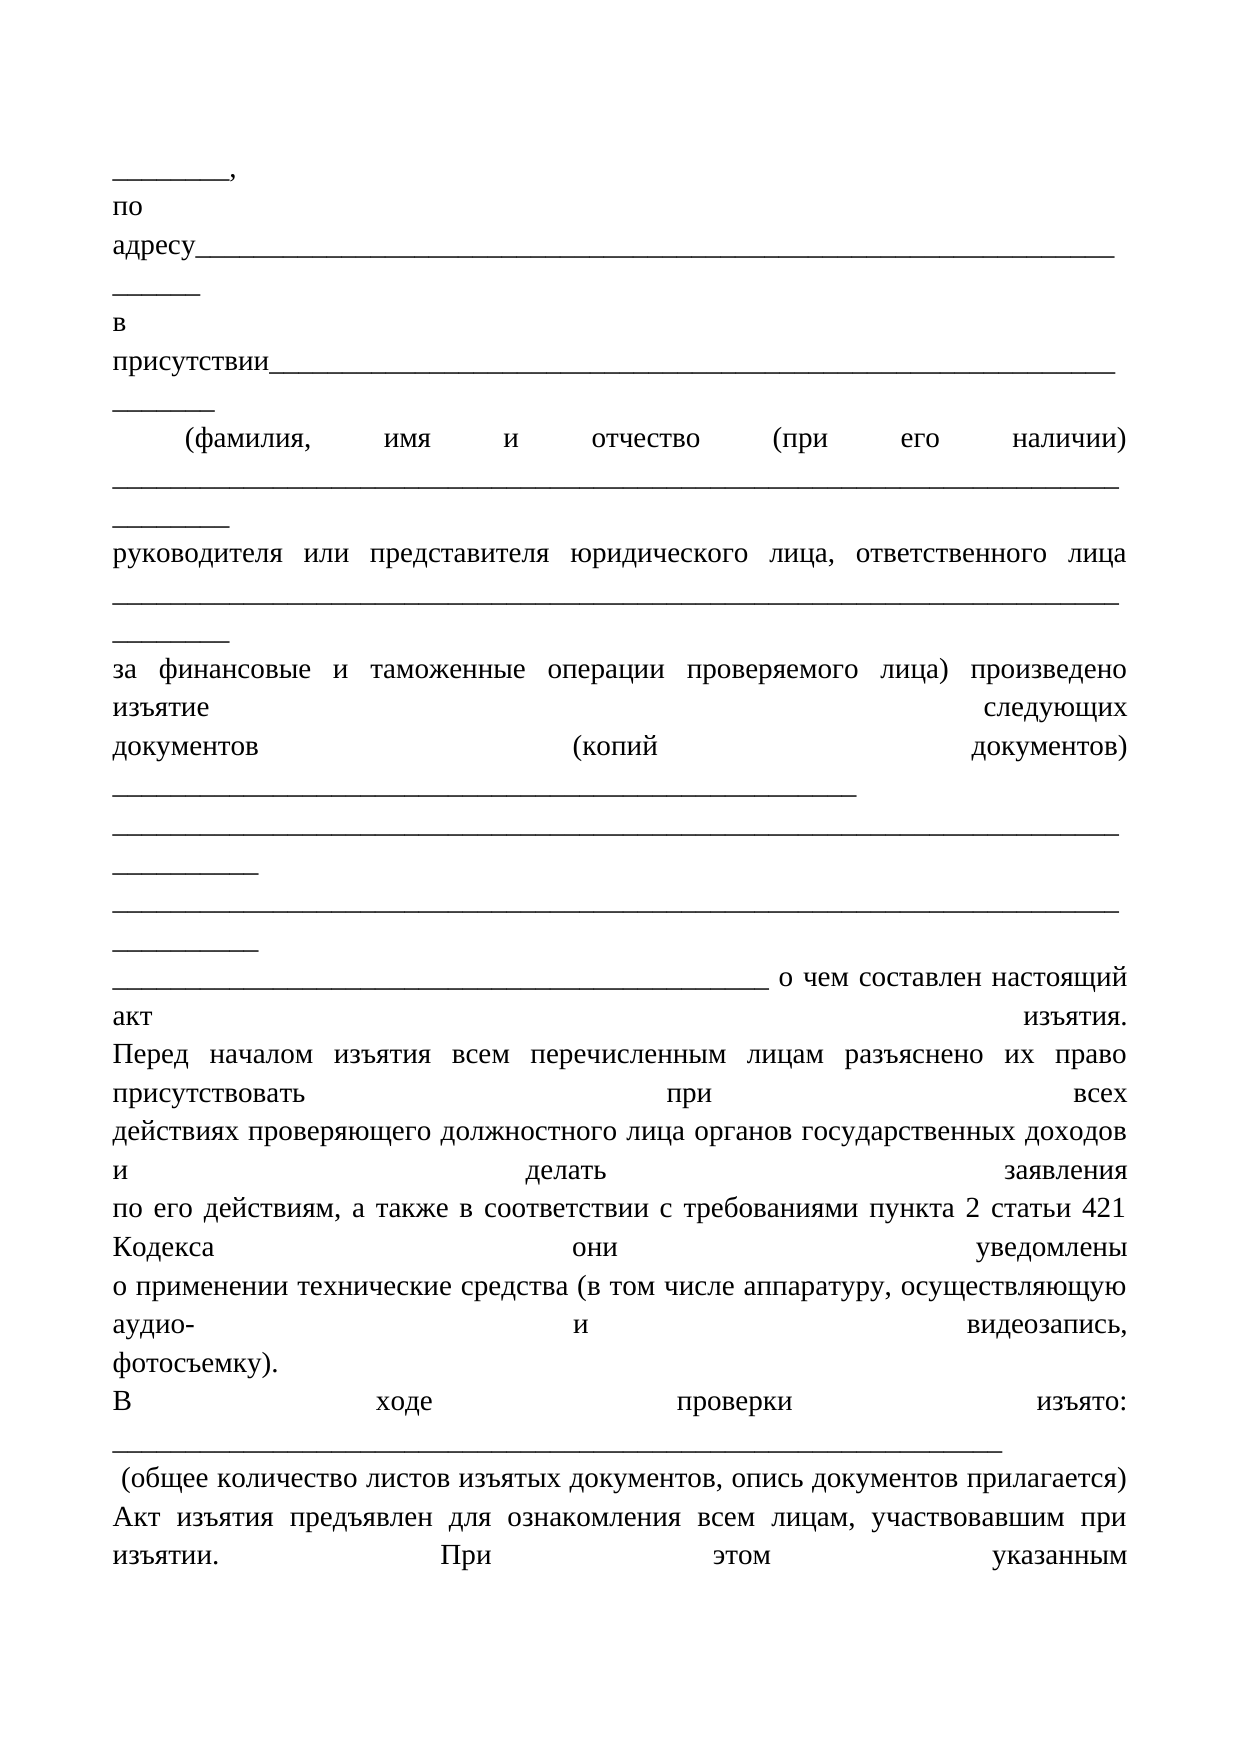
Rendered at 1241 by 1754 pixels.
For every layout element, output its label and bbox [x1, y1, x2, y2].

text [112, 150, 1128, 1571]
